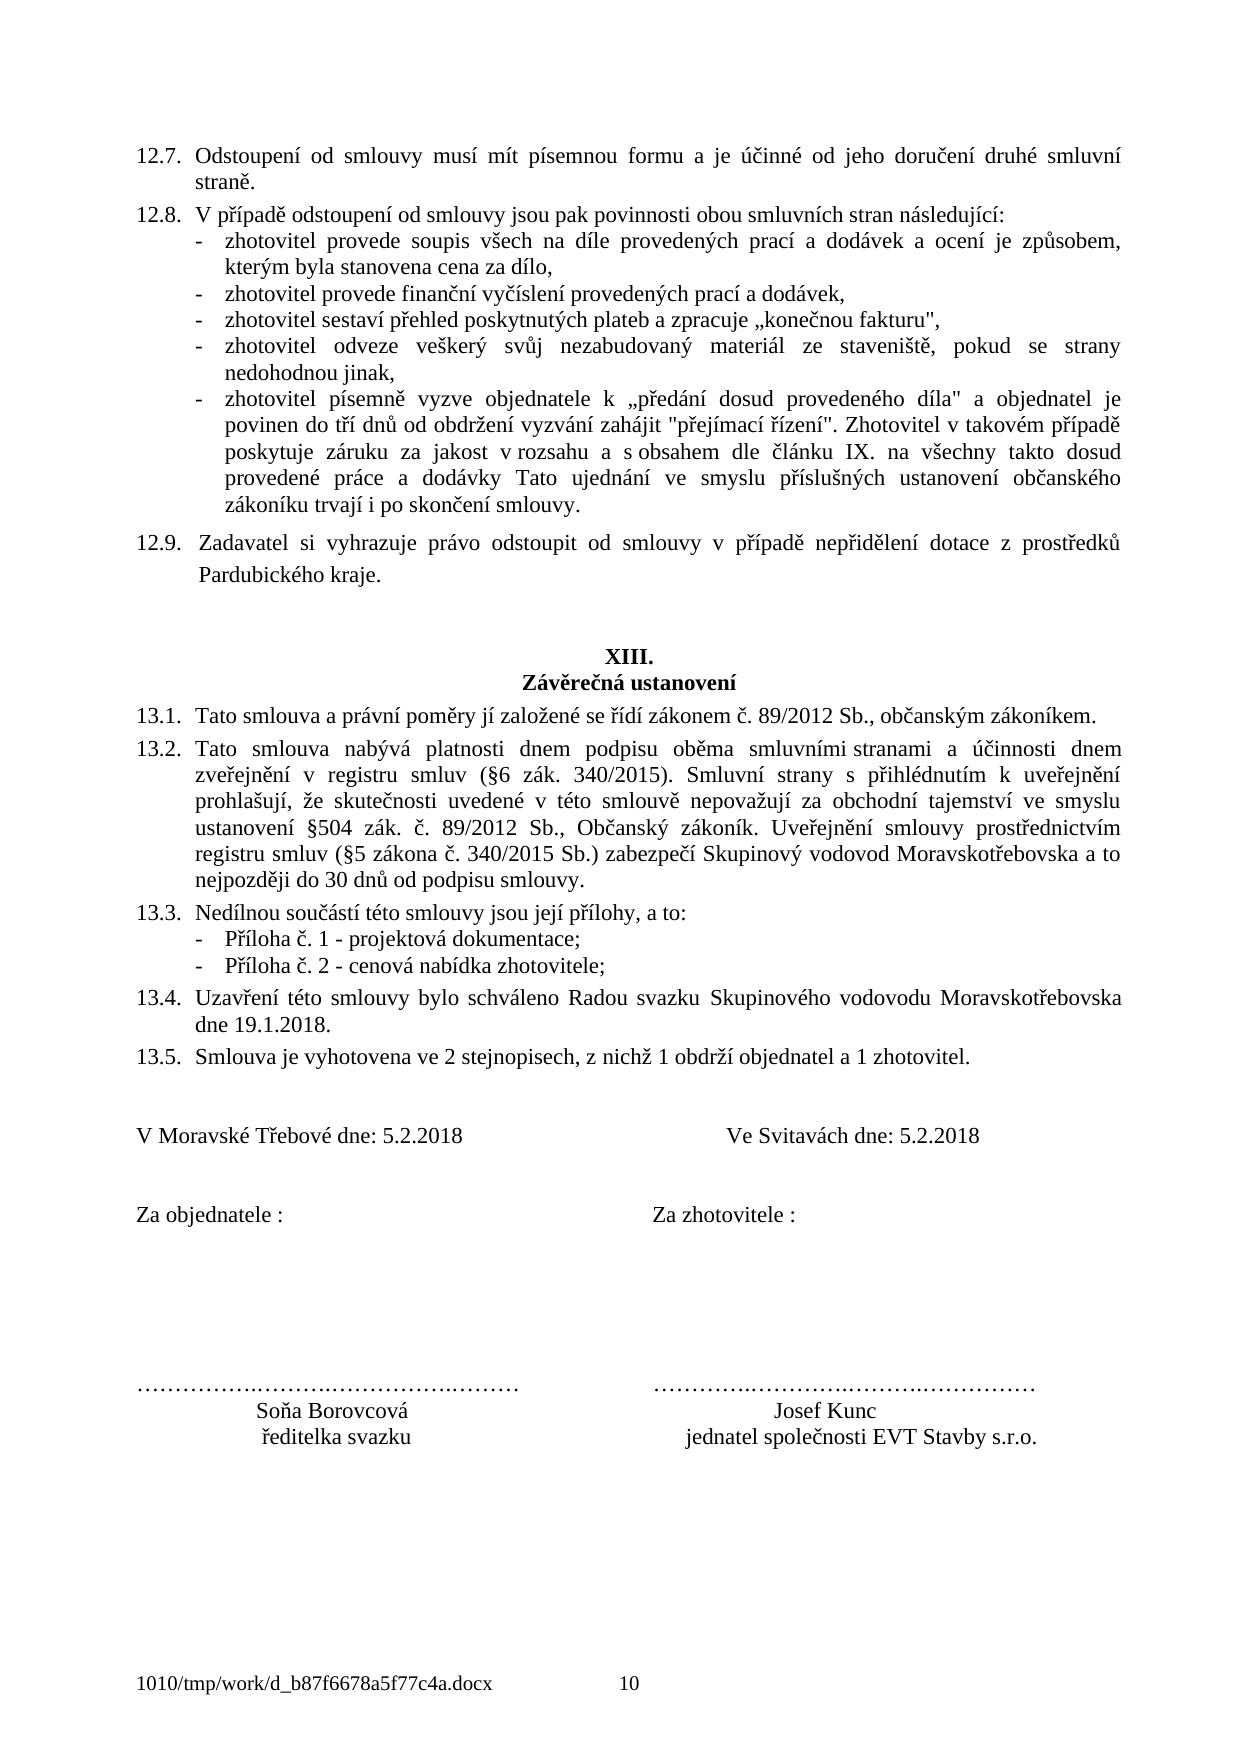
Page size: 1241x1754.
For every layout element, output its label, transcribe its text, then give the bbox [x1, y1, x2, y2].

list Tato smlouva a právní poměry jí založené se řídí zákonem č. 89/2012 Sb., občanským zákoníkem. [136, 702, 1122, 728]
list Tato smlouva nabývá platnosti dnem podpisu oběma smluvními stranami a účinnosti dnem zveřejnění v registru smluv (§6 zák. 340/2015). Smluvní strany s přihlédnutím k uveřejnění prohlašují, že skutečnosti uvedené v této smlouvě nepovažují za obchodní tajemství ve smyslu ustanovení §504 zák. č. 89/2012 Sb., Občanský zákoník. Uveřejnění smlouvy prostřednictvím registru smluv (§5 zákona č. 340/2015 Sb.) zabezpečí Skupinový vodovod Moravskotřebovska a to nejpozději do 30 dnů od podpisu smlouvy. [136, 734, 1122, 893]
list Odstoupení od smlouvy musí mít písemnou formu a je účinné od jeho doručení druhé smluvní straně. [136, 142, 1122, 194]
list zhotovitel odveze veškerý svůj nezabudovaný materiál ze staveniště, pokud se strany nedohodnou jinak, [195, 332, 1122, 385]
list zhotovitel provede soupis všech na díle provedených prací a dodávek a ocení je způsobem, kterým byla stanovena cena za dílo, [195, 227, 1122, 280]
subtitle V Moravské Třebové dne: 5.2.2018 Ve Svitavách dne: 5.2.2018 [136, 1122, 1122, 1149]
text - Příloha č. 2 - cenová nabídka zhotovitele; [195, 952, 1122, 978]
list Nedílnou součástí této smlouvy jsou její přílohy, a to: [136, 899, 1122, 925]
text Soňa Borovcová Josef Kunc [136, 1397, 1122, 1423]
text …………….……….…………….……… ………….………….……….…………… [136, 1370, 1122, 1397]
text Za objednatele : Za zhotovitele : [136, 1201, 1122, 1228]
list 12.9. Zadavatel si vyhrazuje právo odstoupit od smlouvy v případě nepřidělení dotace z prostředků Pardubického kraje. [136, 529, 1122, 587]
subtitle XIII. [136, 643, 1122, 669]
list Uzavření této smlouvy bylo schváleno Radou svazku Skupinového vodovodu Moravskotřebovska dne 19.1.2018. [136, 984, 1122, 1037]
list V případě odstoupení od smlouvy jsou pak povinnosti obou smluvních stran následující: [136, 201, 1122, 227]
list zhotovitel písemně vyzve objednatele k „předání dosud provedeného díla" a objednatel je povinen do tří dnů od obdržení vyzvání zahájit "přejímací řízení". Zhotovitel v takovém případě poskytuje záruku za jakost v rozsahu a s obsahem dle článku IX. na všechny takto dosud provedené práce a dodávky Tato ujednání ve smyslu příslušných ustanovení občanského zákoníku trvají i po skončení smlouvy. [195, 385, 1122, 517]
text ředitelka svazku jednatel společnosti EVT Stavby s.r.o. [136, 1423, 1122, 1449]
list zhotovitel provede finanční vyčíslení provedených prací a dodávek, [195, 280, 1122, 306]
list zhotovitel sestaví přehled poskytnutých plateb a zpracuje „konečnou fakturu", [195, 306, 1122, 332]
subtitle Závěrečná ustanovení [136, 669, 1122, 696]
list Smlouva je vyhotovena ve 2 stejnopisech, z nichž 1 obdrží objednatel a 1 zhotovitel. [136, 1043, 1122, 1069]
text - Příloha č. 1 - projektová dokumentace; [195, 925, 1122, 952]
